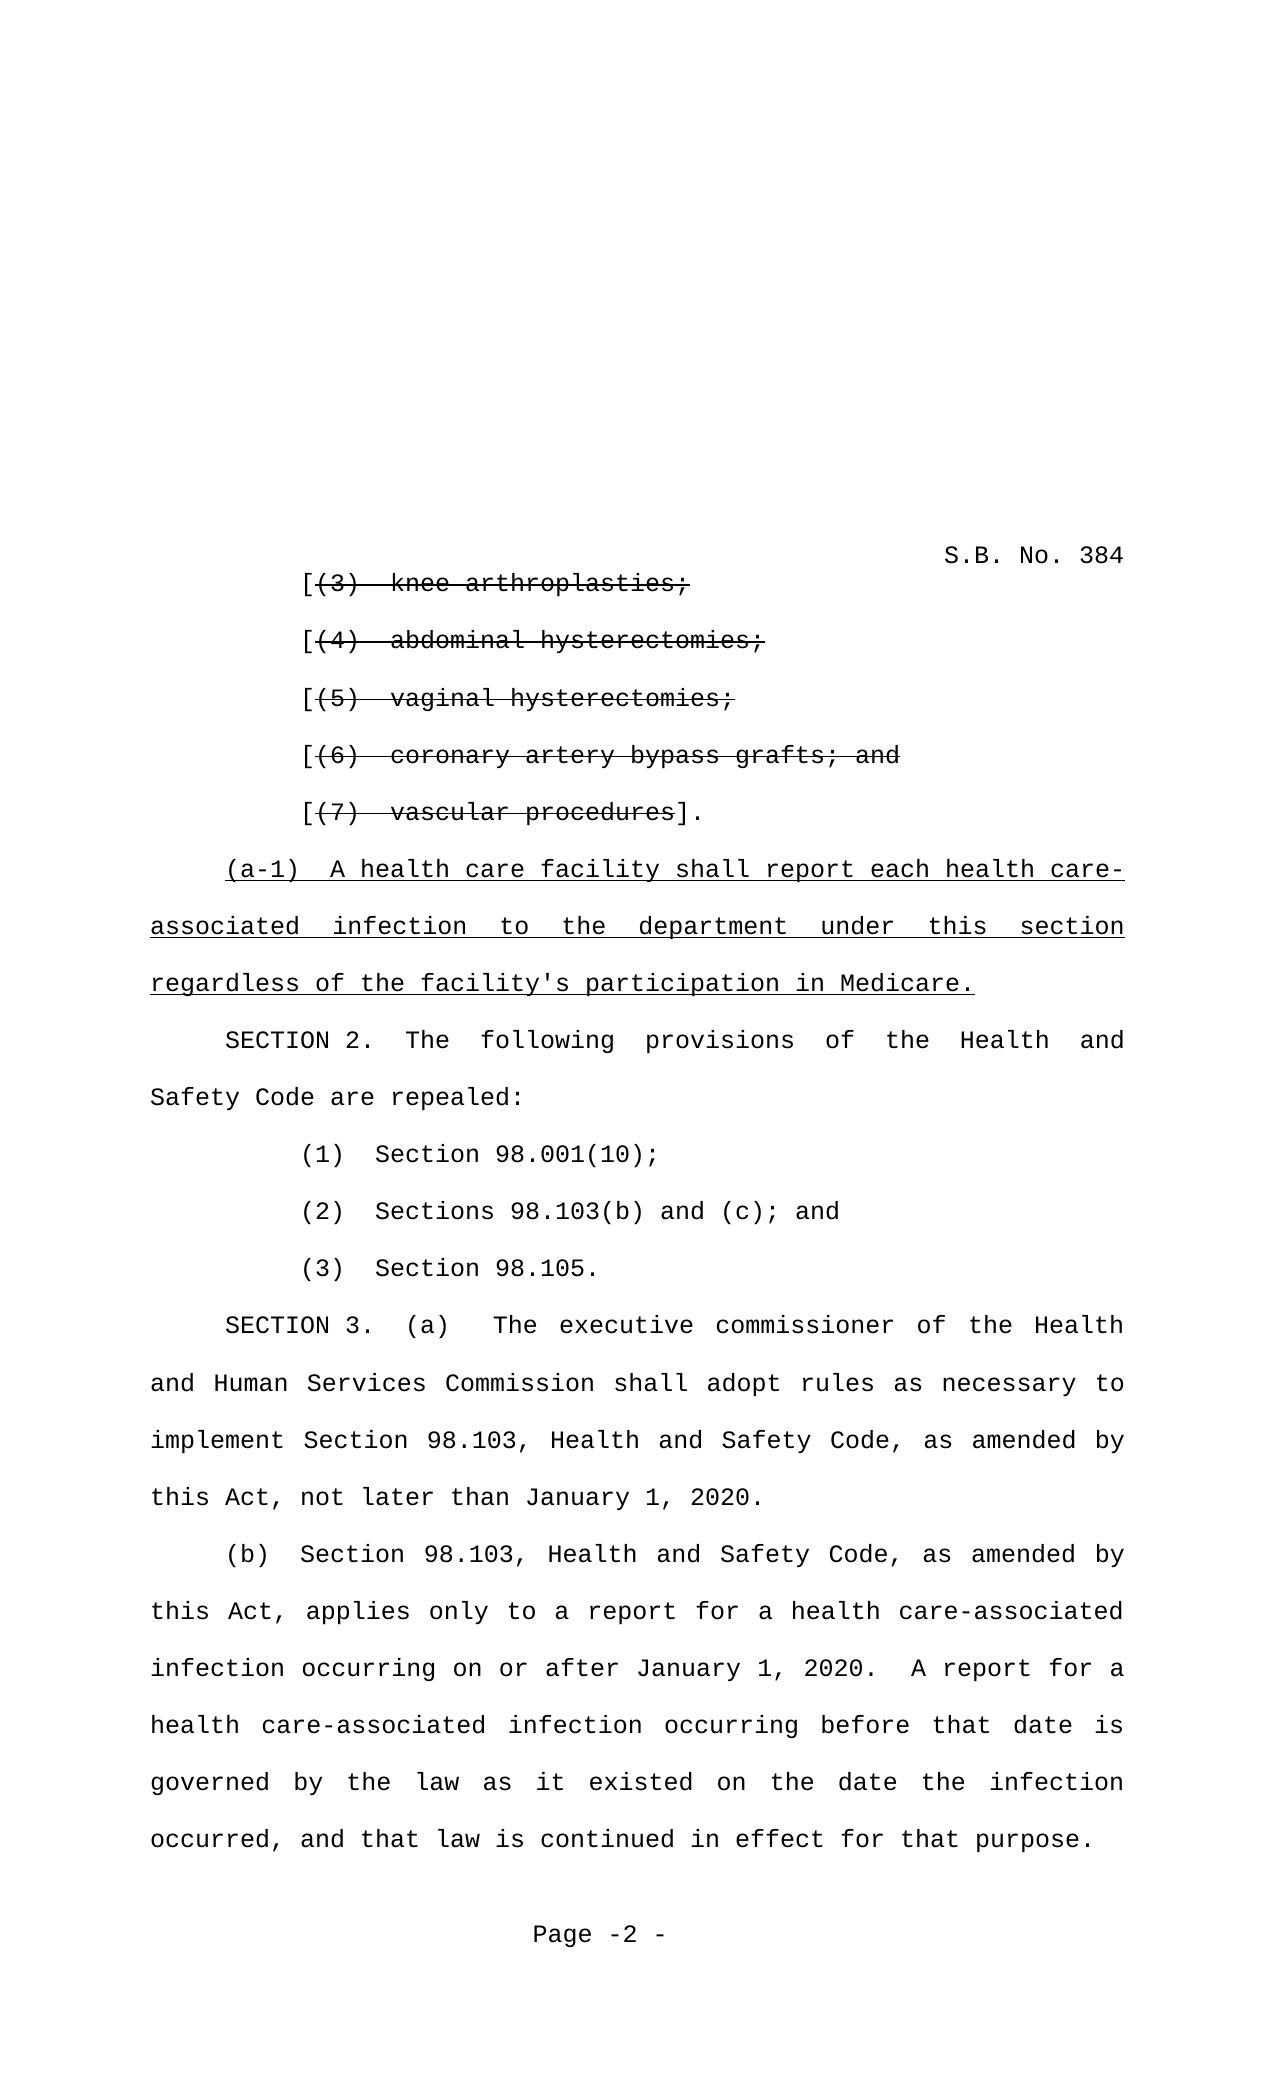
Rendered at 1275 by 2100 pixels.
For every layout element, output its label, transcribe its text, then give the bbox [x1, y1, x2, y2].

text [(4) abdominal hysterectomies; [150, 628, 1125, 656]
text SECTION 3. (a) The executive commissioner of the Health and Human Services Commission shall adopt rules as necessary to implement Section 98.103, Health and Safety Code, as amended by this Act, not later than January 1, 2020. [150, 1313, 1125, 1513]
text [(7) vascular procedures]. [150, 799, 1125, 828]
text [(5) vaginal hysterectomies; [150, 685, 1125, 713]
text (3) Section 98.105. [150, 1256, 1125, 1284]
text (2) Sections 98.103(b) and (c); and [150, 1199, 1125, 1227]
text SECTION 2. The following provisions of the Health and Safety Code are repealed: [150, 1027, 1125, 1113]
text (b) Section 98.103, Health and Safety Code, as amended by this Act, applies only to a report for a health care-associated infection occurring on or after January 1, 2020. A report for a health care-associated infection occurring before that date is governed by the law as it existed on the date the infection occurred, and that law is continued in effect for that purpose. [150, 1541, 1125, 1855]
text [(6) coronary artery bypass grafts; and [150, 742, 1125, 771]
text (a-1) A health care facility shall report each health care-associated infection to the department under this section regardless of the facility's participation in Medicare. [150, 938, 1125, 999]
text (1) Section 98.001(10); [150, 1142, 1125, 1170]
text [(3) knee arthroplasties; [150, 571, 1125, 599]
text (a-1) A health care facility shall report each health care-associated infection to the department under this section regardless of the facility's participation in Medicare. [150, 856, 1125, 937]
